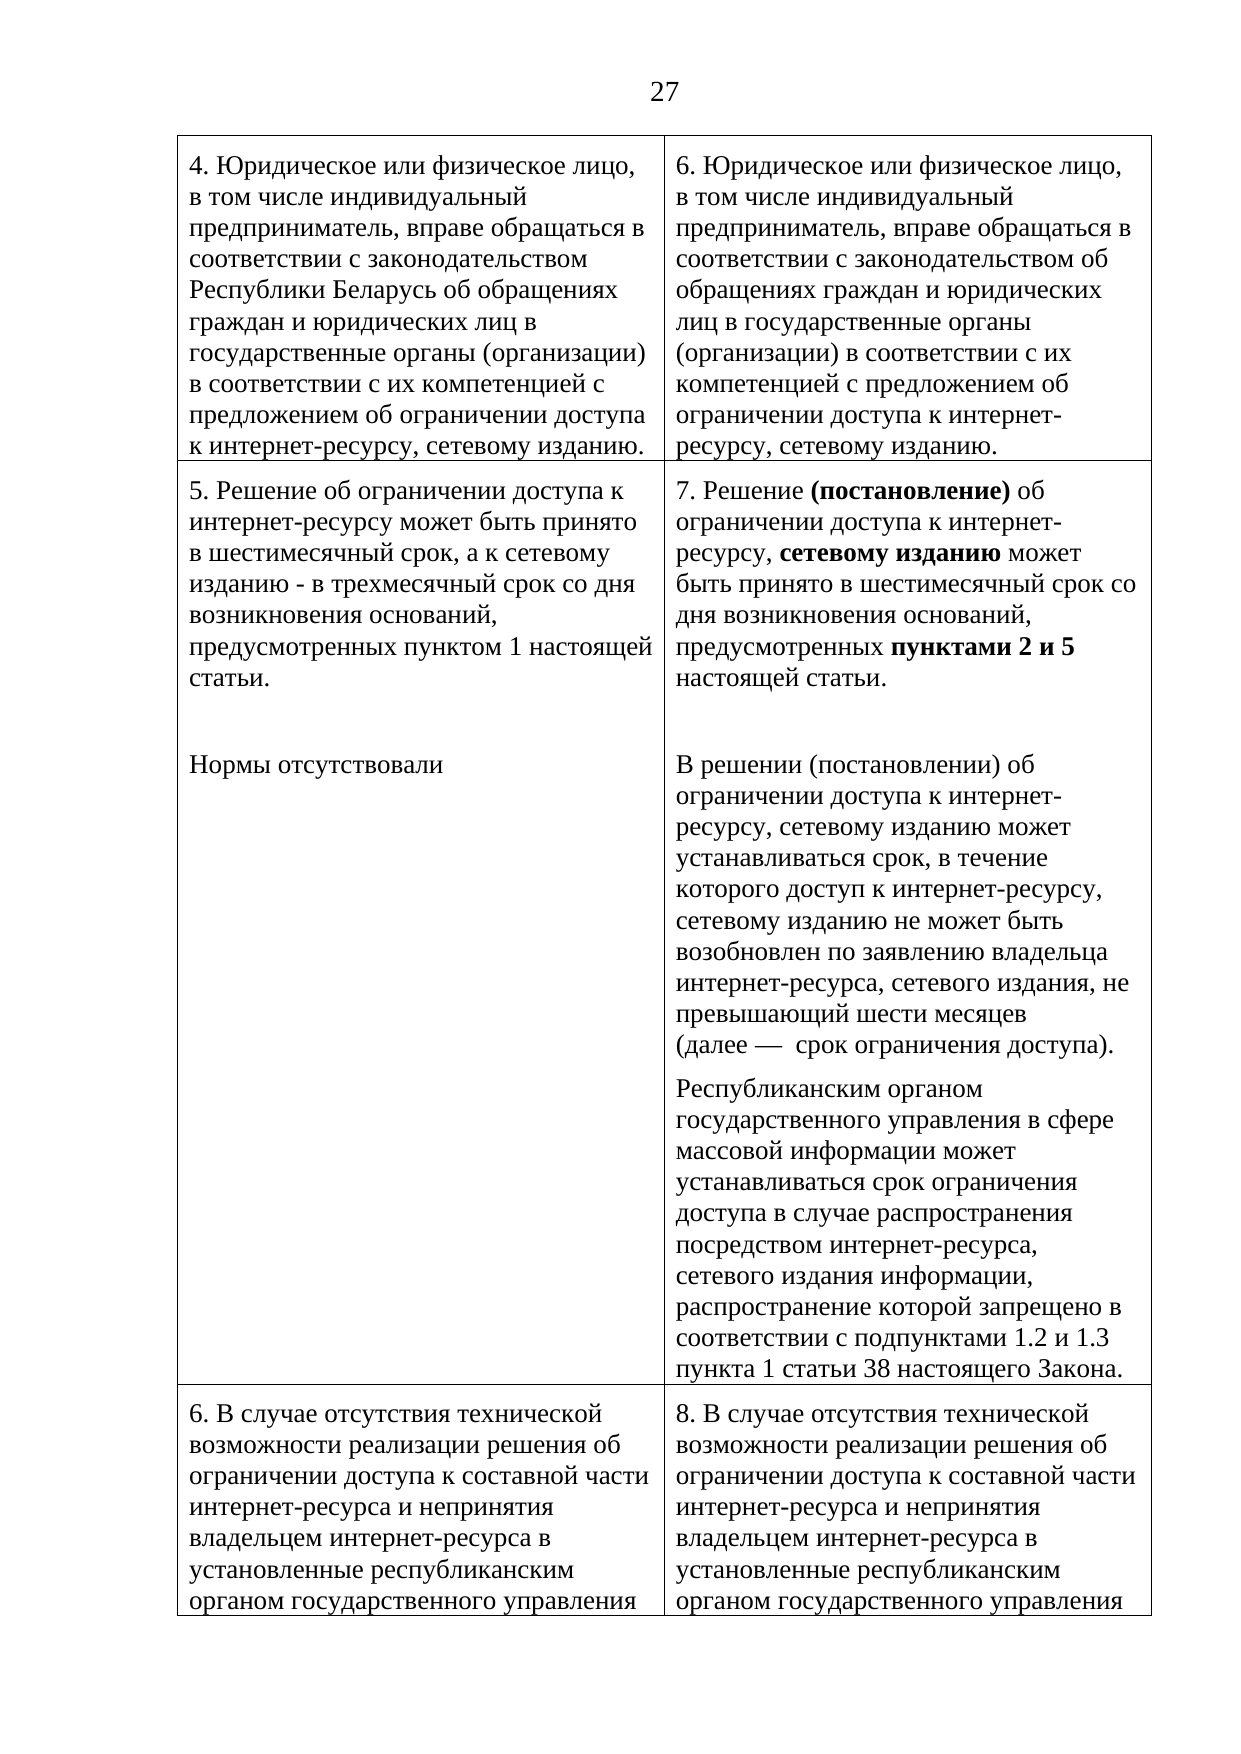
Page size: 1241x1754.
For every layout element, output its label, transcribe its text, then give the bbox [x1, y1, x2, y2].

table_cell 5. Решение об ограничении доступа к интернет-ресурсу может быть принято в шестимесячный срок, а к сетевому изданию - в трехмесячный срок со дня возникновения оснований, предусмотренных пунктом 1 настоящей статьи. Нормы отсутствовали [178, 461, 664, 1383]
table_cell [178, 1385, 664, 1615]
table_cell 7. Решение (постановление) об ограничении доступа к интернет-ресурсу, сетевому изданию может быть принято в шестимесячный срок со дня возникновения оснований, предусмотренных пунктами 2 и 5 настоящей статьи. В решении (постановлении) об ограничении доступа к интернет-ресурсу, сетевому изданию может устанавливаться срок, в течение которого доступ к интернет-ресурсу, сетевому изданию не может быть возобновлен по заявлению владельца интернет-ресурса, сетевого издания, не превышающий шести месяцев (далее — срок ограничения доступа). Республиканским органом государственного управления в сфере массовой информации может устанавливаться срок ограничения доступа в случае распространения посредством интернет-ресурса, сетевого издания информации, распространение которой запрещено в соответствии с подпунктами 1.2 и 1.3 пункта 1 статьи 38 настоящего Закона. [665, 461, 1151, 1383]
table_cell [665, 1385, 1151, 1615]
table_cell 4. Юридическое или физическое лицо, в том числе индивидуальный предприниматель, вправе обращаться в соответствии с законодательством Республики Беларусь об обращениях граждан и юридических лиц в государственные органы (организации) в соответствии с их компетенцией с предложением об ограничении доступа к интернет-ресурсу, сетевому изданию. [178, 136, 664, 460]
table_cell 6. Юридическое или физическое лицо, в том числе индивидуальный предприниматель, вправе обращаться в соответствии с законодательством об обращениях граждан и юридических лиц в государственные органы (организации) в соответствии с их компетенцией с предложением об ограничении доступа к интернет-ресурсу, сетевому изданию. [665, 136, 1151, 460]
